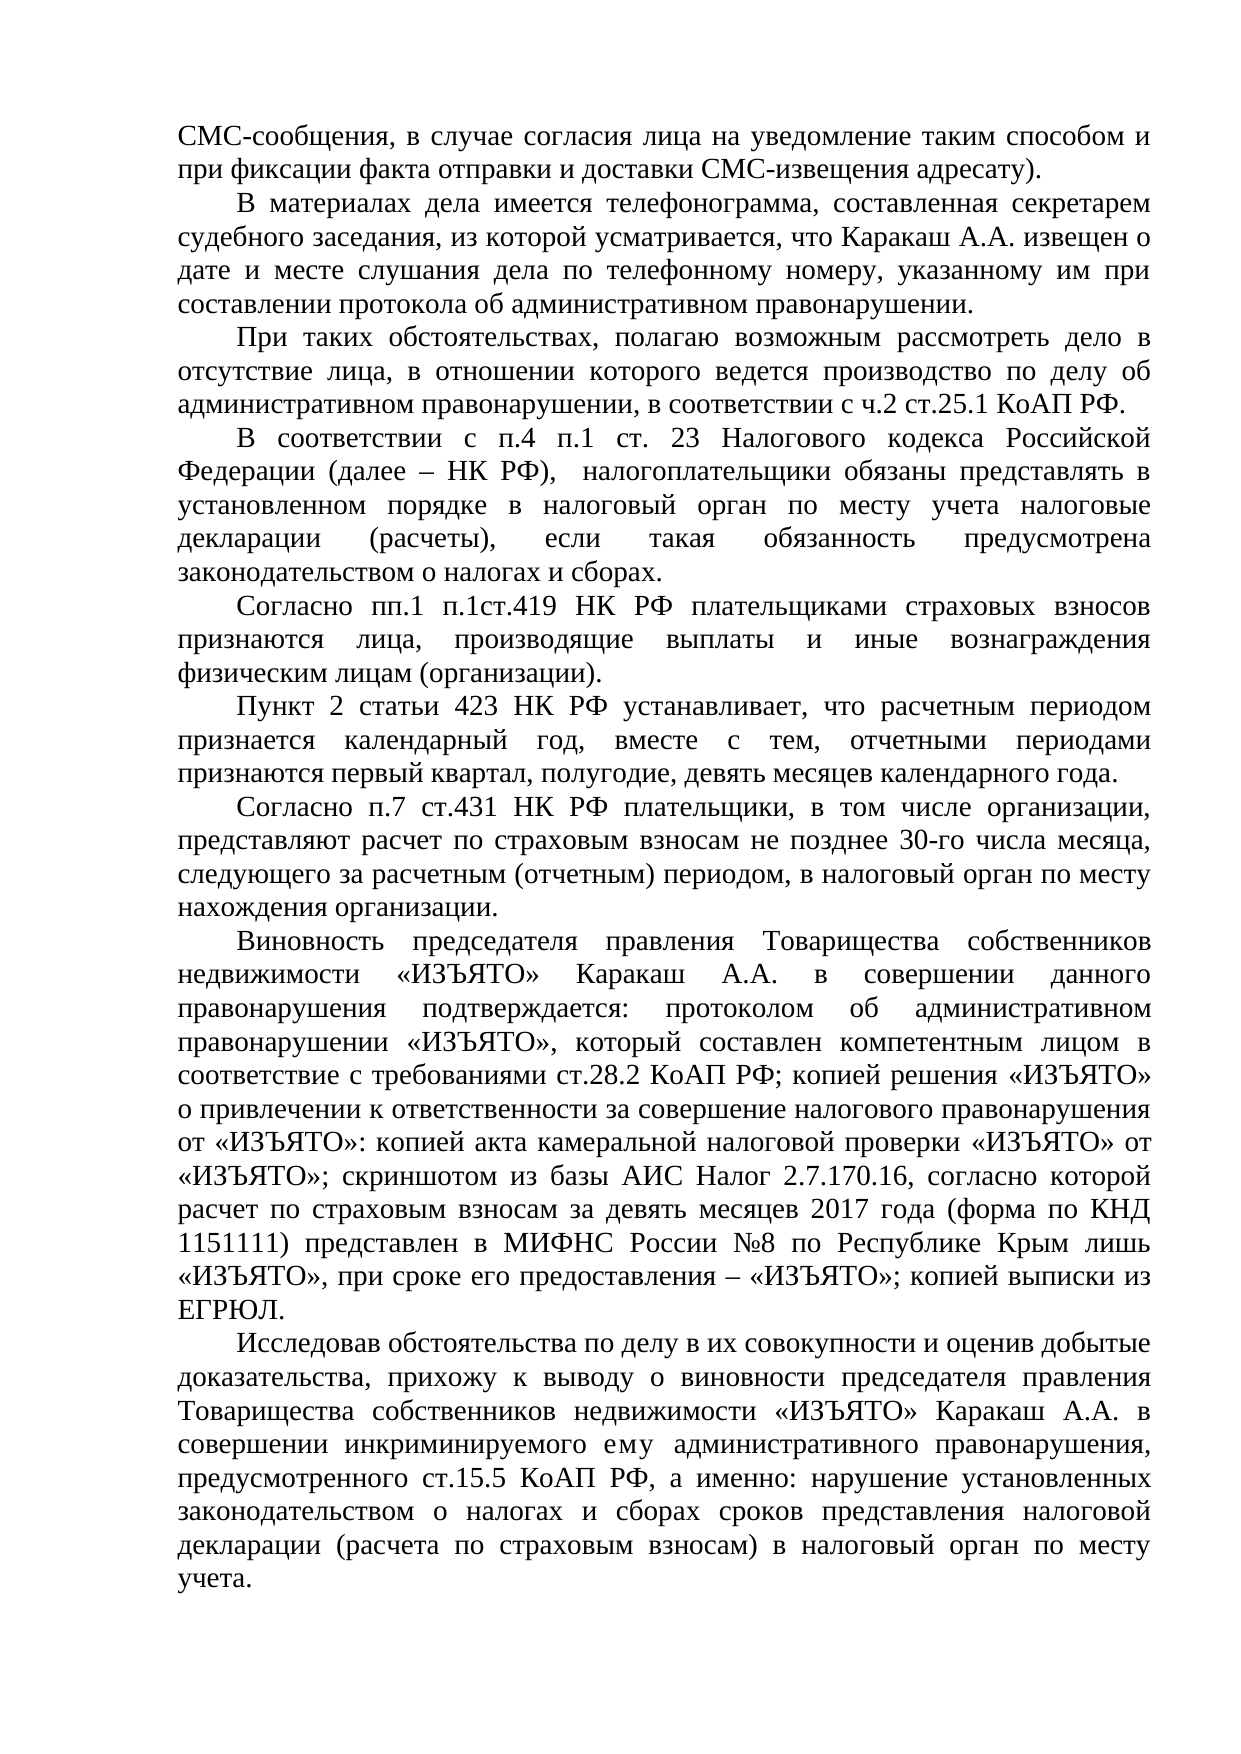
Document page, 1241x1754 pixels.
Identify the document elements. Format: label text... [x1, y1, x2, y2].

text Исследовав обстоятельства по делу в их совокупности и оценив добытые доказательства, прихожу к выводу о виновности председателя правления Товарищества собственников недвижимости «ИЗЪЯТО» Каракаш А.А. в совершении инкриминируемого ему административного правонарушения, предусмотренного ст.15.5 КоАП РФ, а именно: нарушение установленных законодательством о налогах и сборах сроков представления налоговой декларации (расчета по страховым взносам) в налоговый орган по месту учета. [177, 1326, 1152, 1594]
text В соответствии с п.4 п.1 ст. 23 Налогового кодекса Российской Федерации (далее – НК РФ), налогоплательщики обязаны представлять в установленном порядке в налоговый орган по месту учета налоговые декларации (расчеты), если такая обязанность предусмотрена законодательством о налогах и сборах. [177, 420, 1152, 588]
text Согласно п.7 ст.431 НК РФ плательщики, в том числе организации, представляют расчет по страховым взносам не позднее 30-го числа месяца, следующего за расчетным (отчетным) периодом, в налоговый орган по месту нахождения организации. [177, 789, 1152, 923]
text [177, 118, 1152, 185]
text При таких обстоятельствах, полагаю возможным рассмотреть дело в отсутствие лица, в отношении которого ведется производство по делу об административном правонарушении, в соответствии с ч.2 ст.25.1 КоАП РФ. [177, 319, 1152, 420]
text Виновность председателя правления Товарищества собственников недвижимости «ИЗЪЯТО» Каракаш А.А. в совершении данного правонарушения подтверждается: протоколом об административном правонарушении «ИЗЪЯТО», который составлен компетентным лицом в соответствие с требованиями ст.28.2 КоАП РФ; копией решения «ИЗЪЯТО» о привлечении к ответственности за совершение налогового правонарушения от «ИЗЪЯТО»: копией акта камеральной налоговой проверки «ИЗЪЯТО» от «ИЗЪЯТО»; скриншотом из базы АИС Налог 2.7.170.16, согласно которой расчет по страховым взносам за девять месяцев 2017 года (форма по КНД 1151111) представлен в МИФНС России №8 по Республике Крым лишь «ИЗЪЯТО», при сроке его предоставления – «ИЗЪЯТО»; копией выписки из ЕГРЮЛ. [177, 923, 1152, 1326]
text Согласно пп.1 п.1ст.419 НК РФ плательщиками страховых взносов признаются лица, производящие выплаты и иные вознаграждения физическим лицам (организации). [177, 588, 1152, 688]
text Пункт 2 статьи 423 НК РФ устанавливает, что расчетным периодом признается календарный год, вместе с тем, отчетными периодами признаются первый квартал, полугодие, девять месяцев календарного года. [177, 688, 1152, 789]
text В материалах дела имеется телефонограмма, составленная секретарем судебного заседания, из которой усматривается, что Каракаш А.А. извещен о дате и месте слушания дела по телефонному номеру, указанному им при составлении протокола об административном правонарушении. [177, 185, 1152, 319]
